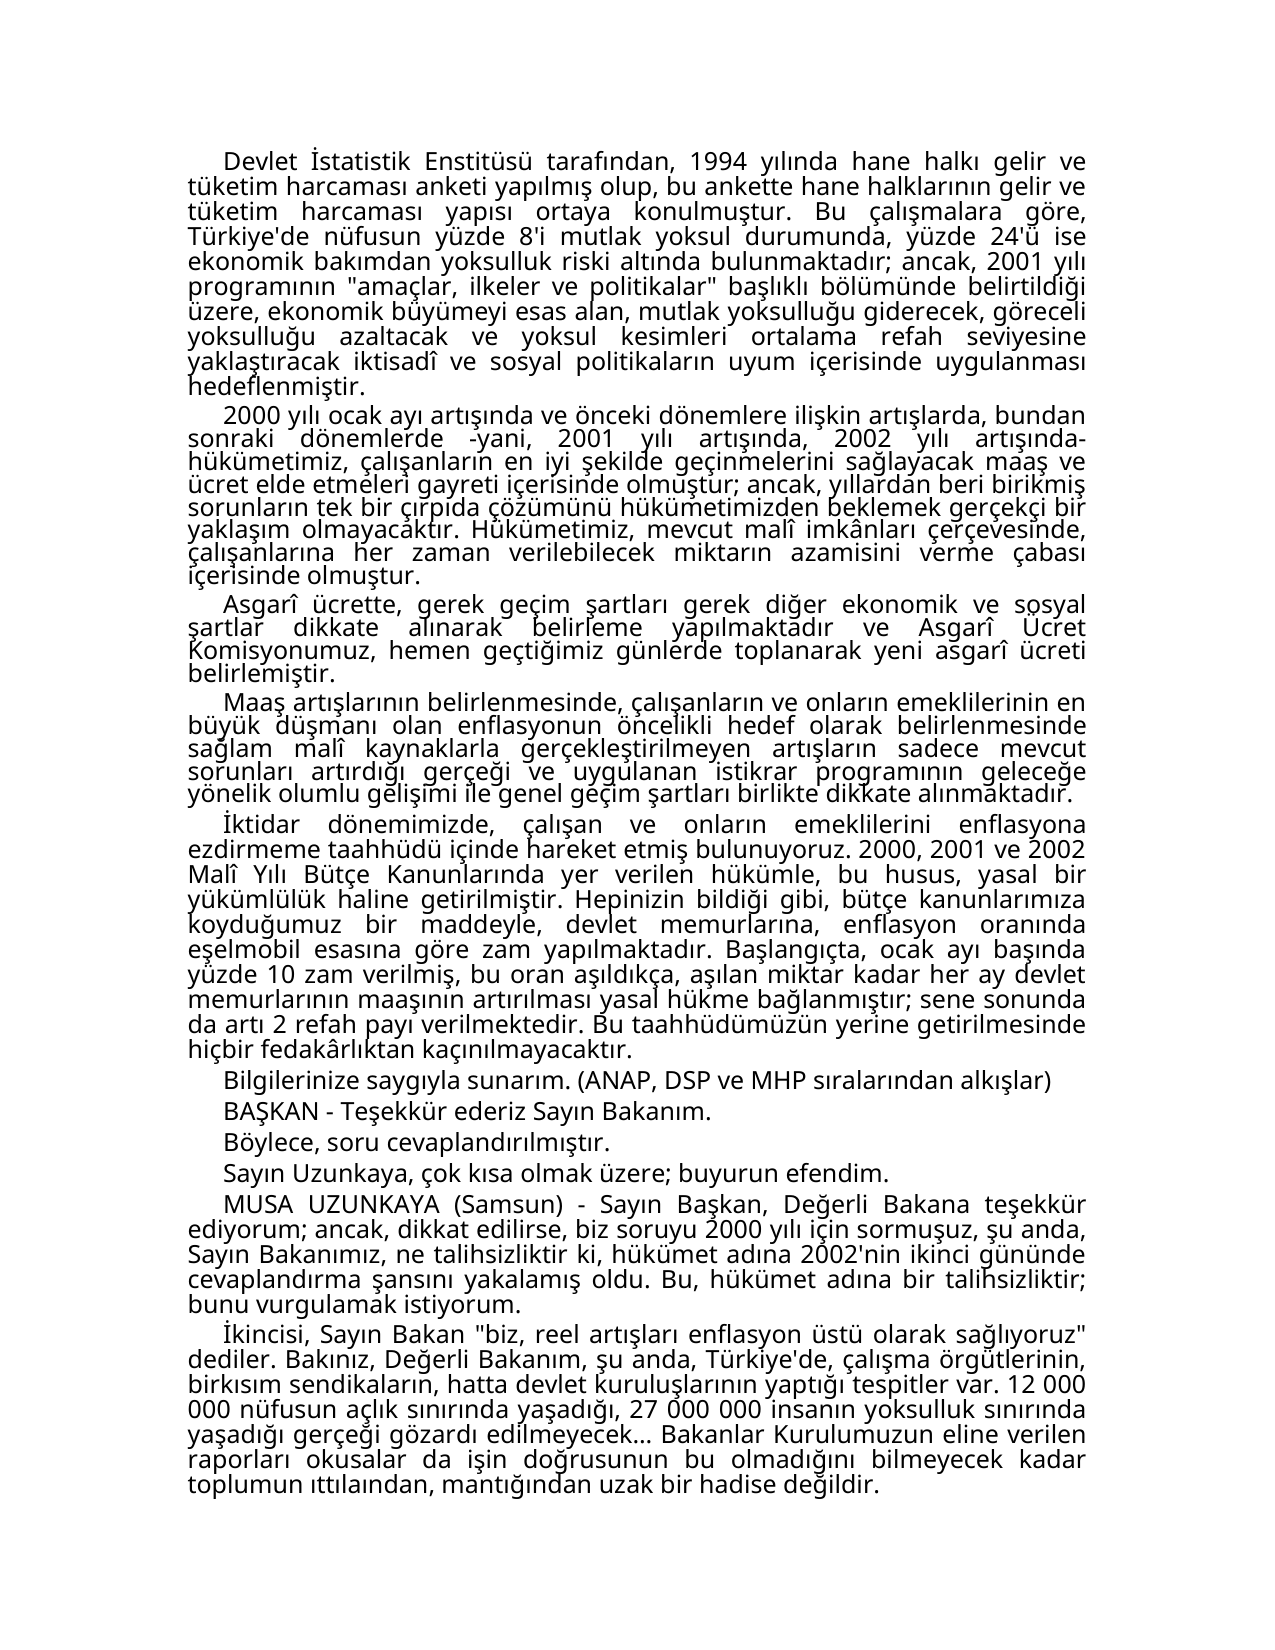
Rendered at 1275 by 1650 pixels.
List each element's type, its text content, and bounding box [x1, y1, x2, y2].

text Bilgilerinize saygıyla sunarım. (ANAP, DSP ve MHP sıralarından alkışlar) [187, 1069, 1087, 1094]
text Maaş artışlarının belirlenmesinde, çalışanların ve onların emeklilerinin en büyük düşmanı olan enflasyonun öncelikli hedef olarak belirlenmesinde sağlam malî kaynaklarla gerçekleştirilmeyen artışların sadece mevcut sorunları artırdığı gerçeği ve uygulanan istikrar programının geleceğe yönelik olumlu gelişimi ile genel geçim şartları birlikte dikkate alınmaktadır. [187, 693, 1087, 807]
text Devlet İstatistik Enstitüsü tarafından, 1994 yılında hane halkı gelir ve tüketim harcaması anketi yapılmış olup, bu ankette hane halklarının gelir ve tüketim harcaması yapısı ortaya konulmuştur. Bu çalışmalara göre, Türkiye'de nüfusun yüzde 8'i mutlak yoksul durumunda, yüzde 24'ü ise ekonomik bakımdan yoksulluk riski altında bulunmaktadır; ancak, 2001 yılı programının "amaçlar, ilkeler ve politikalar" başlıklı bölümünde belirtildiği üzere, ekonomik büyümeyi esas alan, mutlak yoksulluğu giderecek, göreceli yoksulluğu azaltacak ve yoksul kesimleri ortalama refah seviyesine yaklaştıracak iktisadî ve sosyal politikaların uyum içerisinde uygulanması hedeflenmiştir. [187, 150, 1087, 400]
text BAŞKAN - Teşekkür ederiz Sayın Bakanım. [187, 1100, 1087, 1125]
text İktidar dönemimizde, çalışan ve onların emeklilerini enflasyona ezdirmeme taahhüdü içinde hareket etmiş bulunuyoruz. 2000, 2001 ve 2002 Malî Yılı Bütçe Kanunlarında yer verilen hükümle, bu husus, yasal bir yükümlülük haline getirilmiştir. Hepinizin bildiği gibi, bütçe kanunlarımıza koyduğumuz bir maddeyle, devlet memurlarına, enflasyon oranında eşelmobil esasına göre zam yapılmaktadır. Başlangıçta, ocak ayı başında yüzde 10 zam verilmiş, bu oran aşıldıkça, aşılan miktar kadar her ay devlet memurlarının maaşının artırılması yasal hükme bağlanmıştır; sene sonunda da artı 2 refah payı verilmektedir. Bu taahhüdümüzün yerine getirilmesinde hiçbir fedakârlıktan kaçınılmayacaktır. [187, 813, 1087, 1063]
text Böylece, soru cevaplandırılmıştır. [187, 1131, 1087, 1156]
text Sayın Uzunkaya, çok kısa olmak üzere; buyurun efendim. [187, 1162, 1087, 1187]
text İkincisi, Sayın Bakan "biz, reel artışları enflasyon üstü olarak sağlıyoruz" dediler. Bakınız, Değerli Bakanım, şu anda, Türkiye'de, çalışma örgütlerinin, birkısım sendikaların, hatta devlet kuruluşlarının yaptığı tespitler var. 12 000 000 nüfusun açlık sınırında yaşadığı, 27 000 000 insanın yoksulluk sınırında yaşadığı gerçeği gözardı edilmeyecek... Bakanlar Kurulumuzun eline verilen raporları okusalar da işin doğrusunun bu olmadığını bilmeyecek kadar toplumun ıttılaından, mantığından uzak bir hadise değildir. [187, 1324, 1087, 1499]
text MUSA UZUNKAYA (Samsun) - Sayın Başkan, Değerli Bakana teşekkür ediyorum; ancak, dikkat edilirse, biz soruyu 2000 yılı için sormuşuz, şu anda, Sayın Bakanımız, ne talihsizliktir ki, hükümet adına 2002'nin ikinci gününde cevaplandırma şansını yakalamış oldu. Bu, hükümet adına bir talihsizliktir; bunu vurgulamak istiyorum. [187, 1193, 1087, 1318]
text Asgarî ücrette, gerek geçim şartları gerek diğer ekonomik ve sosyal şartlar dikkate alınarak belirleme yapılmaktadır ve Asgarî Ücret Komisyonumuz, hemen geçtiğimiz günlerde toplanarak yeni asgarî ücreti belirlemiştir. [187, 595, 1087, 687]
text 2000 yılı ocak ayı artışında ve önceki dönemlere ilişkin artışlarda, bundan sonraki dönemlerde -yani, 2001 yılı artışında, 2002 yılı artışında- hükümetimiz, çalışanların en iyi şekilde geçinmelerini sağlayacak maaş ve ücret elde etmeleri gayreti içerisinde olmuştur; ancak, yıllardan beri birikmiş sorunların tek bir çırpıda çözümünü hükümetimizden beklemek gerçekçi bir yaklaşım olmayacaktır. Hükümetimiz, mevcut malî imkânları çerçevesinde, çalışanlarına her zaman verilebilecek miktarın azamisini verme çabası içerisinde olmuştur. [187, 406, 1087, 589]
